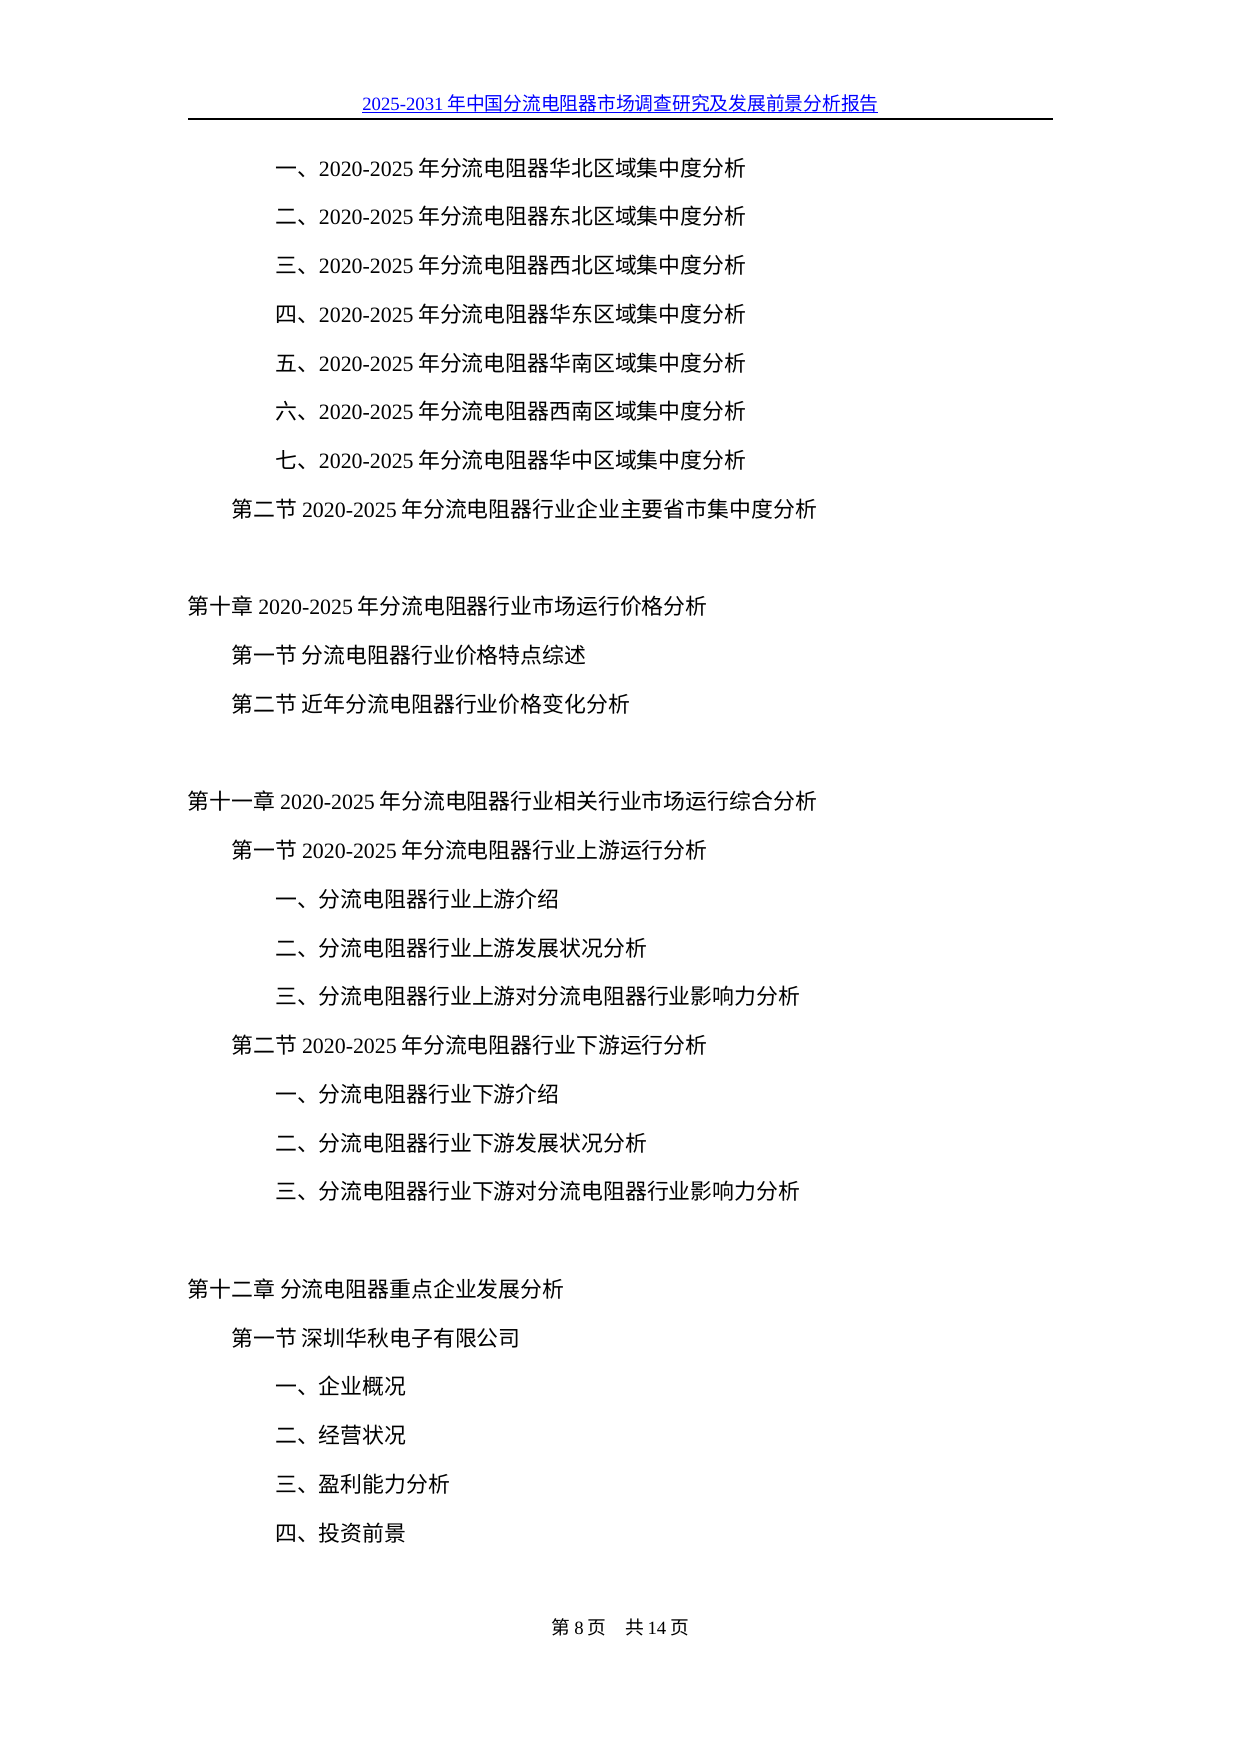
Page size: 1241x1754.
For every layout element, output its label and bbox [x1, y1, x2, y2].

text [187, 150, 1053, 1548]
